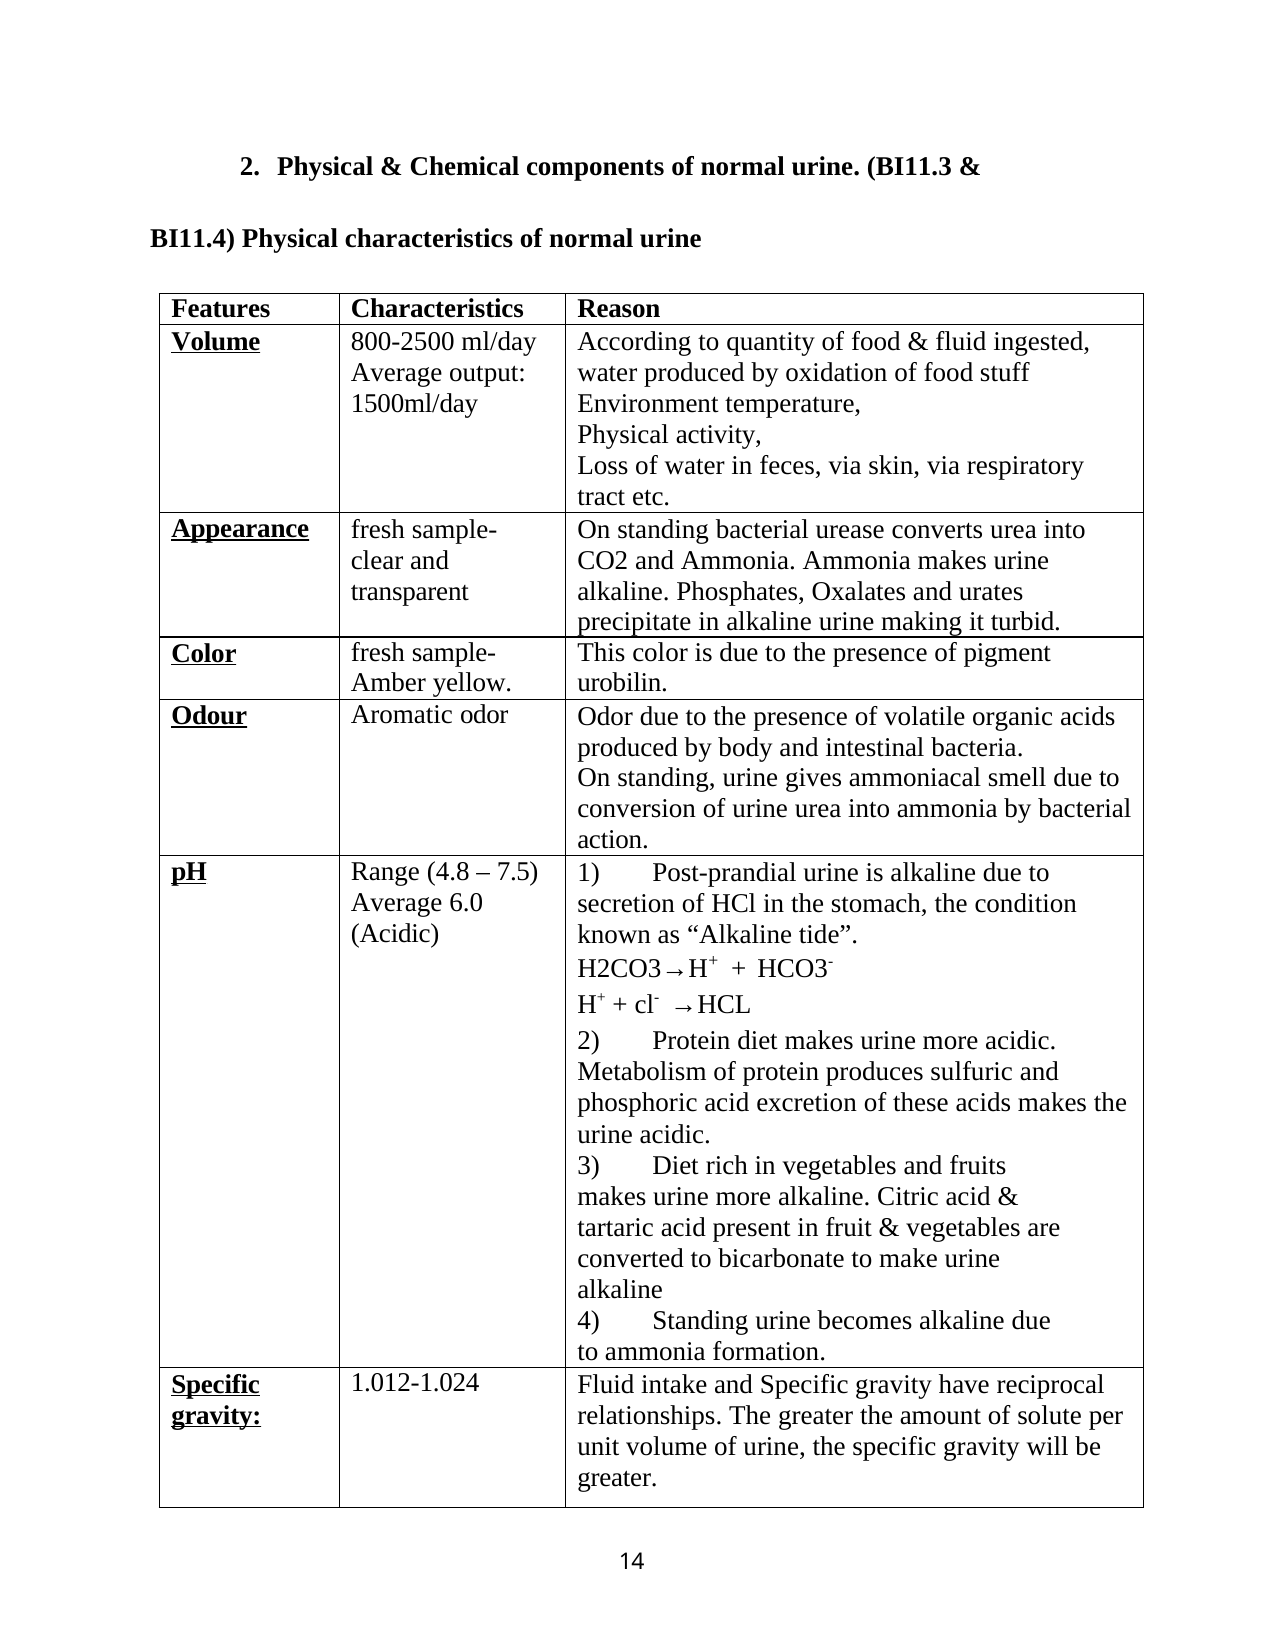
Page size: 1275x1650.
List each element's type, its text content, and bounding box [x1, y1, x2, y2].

table_cell Volume [160, 325, 339, 512]
table_cell On standing bacterial urease converts urea into CO2 and Ammonia. Ammonia makes urine alkaline. Phosphates, Oxalates and urates precipitate in alkaline urine making it turbid. [566, 513, 1143, 636]
table_cell pH [160, 856, 339, 1367]
table_header Features [160, 294, 339, 324]
table_cell fresh sample- clear and transparent [340, 513, 565, 636]
list Physical & Chemical components of normal urine. (BI11.3 & BI11.4) Physical characteristics of normal urine [150, 150, 1073, 253]
table_header Reason [566, 294, 1143, 324]
table_header Characteristics [340, 294, 565, 324]
table_cell fresh sample- Amber yellow. [340, 638, 565, 699]
table_cell This color is due to the presence of pigment urobilin. [566, 638, 1143, 699]
table_cell Odour [160, 700, 339, 855]
table_cell Post-prandial urine is alkaline due to secretion of HCl in the stomach, the condition known as “Alkaline tide”. H2CO3→H+ + HCO3- H+ + cl- →HCL Protein diet makes urine more acidic. Metabolism of protein produces sulfuric and phosphoric acid excretion of these acids makes the urine acidic. Diet rich in vegetables and fruits makes urine more alkaline. Citric acid & tartaric acid present in fruit & vegetables are converted to bicarbonate to make urine alkaline Standing urine becomes alkaline due to ammonia formation. [566, 856, 1143, 1367]
table_cell Color [160, 638, 339, 699]
table_cell Fluid intake and Specific gravity have reciprocal relationships. The greater the amount of solute per unit volume of urine, the specific gravity will be greater. [566, 1368, 1143, 1507]
table_cell According to quantity of food & fluid ingested, water produced by oxidation of food stuff Environment temperature, Physical activity, Loss of water in feces, via skin, via respiratory tract etc. [566, 325, 1143, 512]
table_cell Specific gravity: [160, 1368, 339, 1507]
table_cell 800-2500 ml/day Average output: 1500ml/day [340, 325, 565, 512]
table_cell Range (4.8 – 7.5) Average 6.0 (Acidic) [340, 856, 565, 1367]
table_cell Aromatic odor [340, 700, 565, 855]
table_cell Appearance [160, 513, 339, 636]
table_cell Odor due to the presence of volatile organic acids produced by body and intestinal bacteria. On standing, urine gives ammoniacal smell due to conversion of urine urea into ammonia by bacterial action. [566, 700, 1143, 855]
table_cell 1.012-1.024 [340, 1368, 565, 1507]
